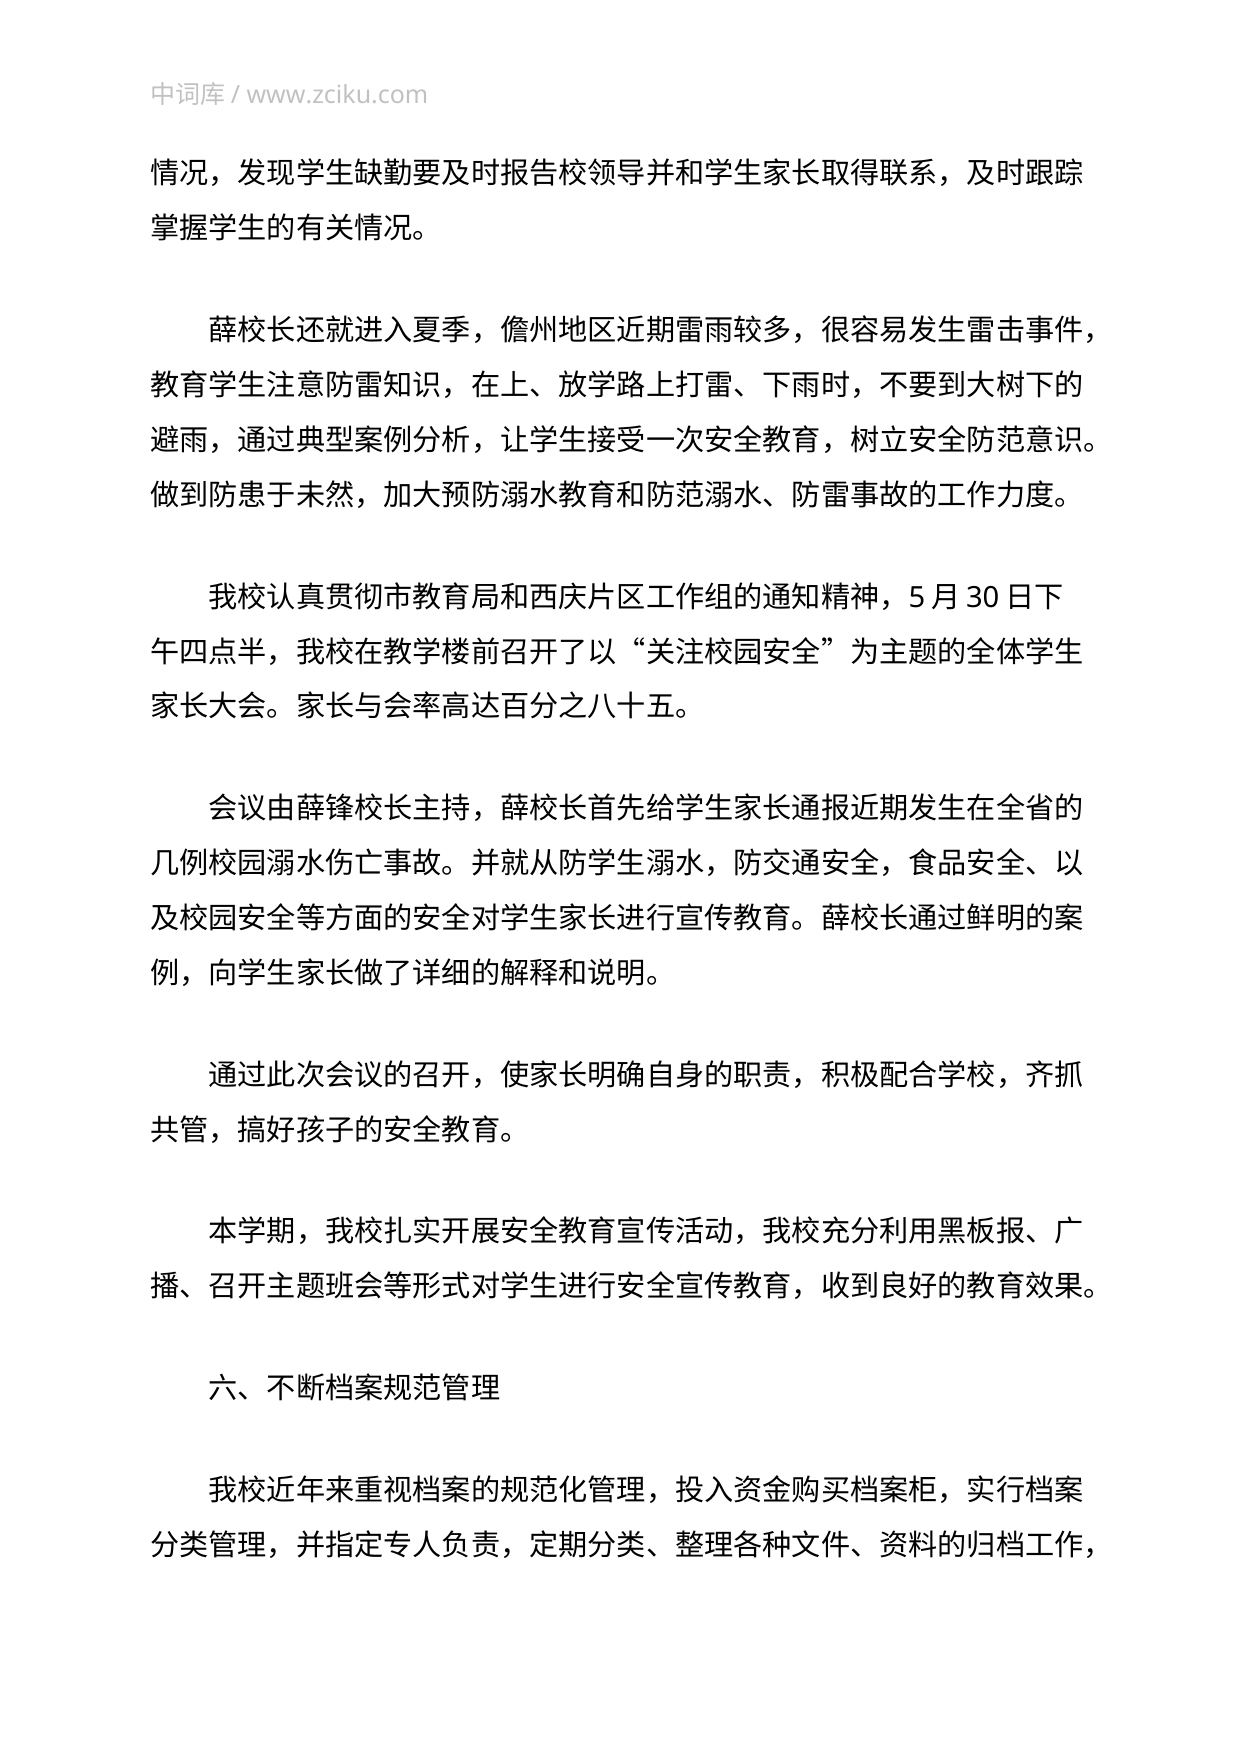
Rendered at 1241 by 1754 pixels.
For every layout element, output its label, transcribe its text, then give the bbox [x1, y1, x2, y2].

text 六、不断档案规范管理 [150, 1364, 1090, 1407]
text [150, 1466, 1090, 1563]
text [150, 150, 1090, 247]
text 通过此次会议的召开，使家长明确自身的职责，积极配合学校，齐抓共管，搞好孩子的安全教育。 [150, 1051, 1090, 1148]
text 薛校长还就进入夏季，儋州地区近期雷雨较多，很容易发生雷击事件，教育学生注意防雷知识，在上、放学路上打雷、下雨时，不要到大树下的避雨，通过典型案例分析，让学生接受一次安全教育，树立安全防范意识。做到防患于未然，加大预防溺水教育和防范溺水、防雷事故的工作力度。 [150, 307, 1090, 514]
text 会议由薛锋校长主持，薛校长首先给学生家长通报近期发生在全省的几例校园溺水伤亡事故。并就从防学生溺水，防交通安全，食品安全、以及校园安全等方面的安全对学生家长进行宣传教育。薛校长通过鲜明的案例，向学生家长做了详细的解释和说明。 [150, 785, 1090, 992]
text 本学期，我校扎实开展安全教育宣传活动，我校充分利用黑板报、广播、召开主题班会等形式对学生进行安全宣传教育，收到良好的教育效果。 [150, 1208, 1090, 1305]
text 我校认真贯彻市教育局和西庆片区工作组的通知精神，5月30日下午四点半，我校在教学楼前召开了以“关注校园安全”为主题的全体学生家长大会。家长与会率高达百分之八十五。 [150, 573, 1090, 725]
